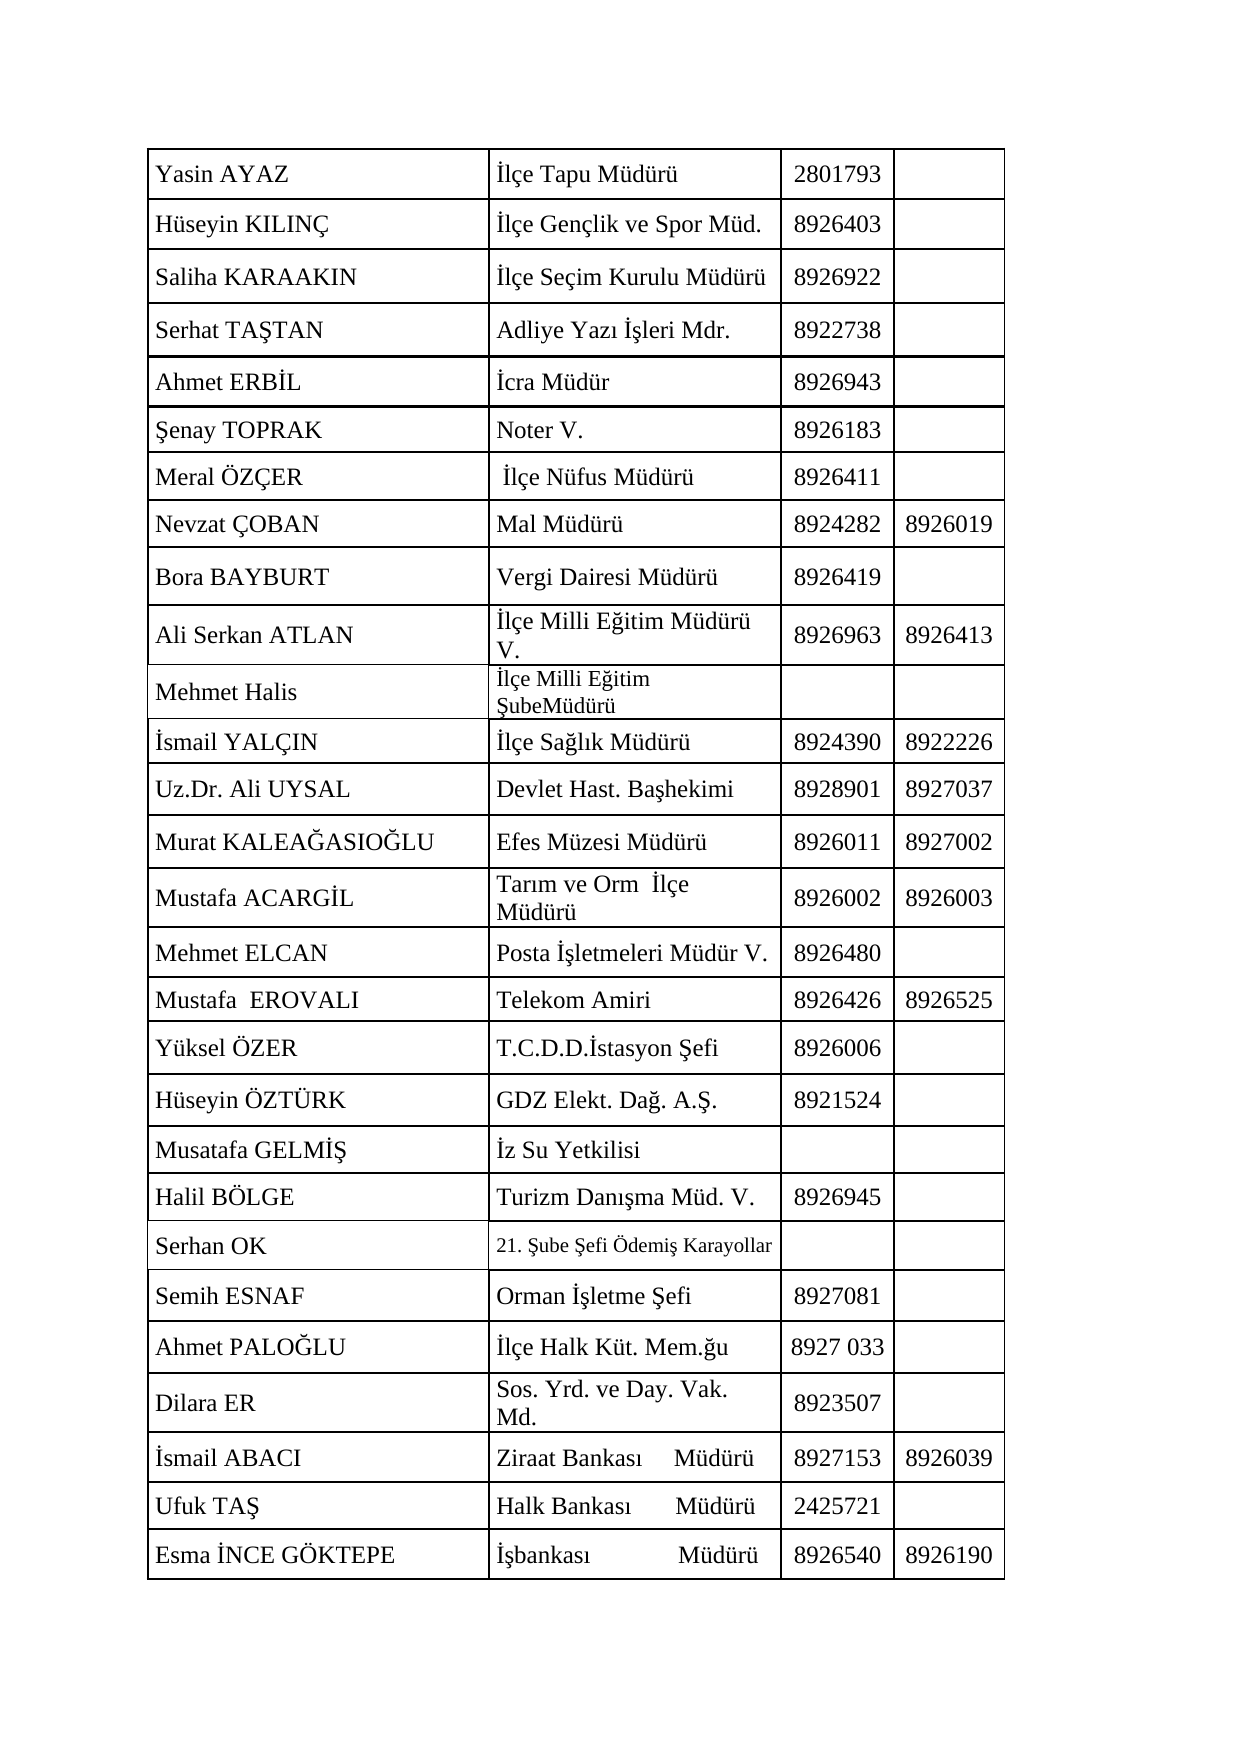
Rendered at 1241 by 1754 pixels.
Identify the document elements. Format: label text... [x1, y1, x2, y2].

table_cell [895, 250, 1004, 302]
table_cell [782, 1127, 893, 1172]
table_cell 8926413 [895, 606, 1004, 663]
table_cell Mustafa EROVALI [149, 978, 488, 1020]
table_cell 8927 033 [782, 1322, 893, 1372]
table_cell 8926403 [782, 200, 893, 248]
table_cell İsmail YALÇIN [149, 719, 488, 762]
table_cell 2425721 [782, 1483, 893, 1528]
table_cell Posta İşletmeleri Müdür V. [490, 928, 780, 976]
table_cell 8922738 [782, 304, 893, 355]
table_cell 21. Şube Şefi Ödemiş Karayollar [489, 1222, 780, 1268]
table_cell İsmail ABACI [149, 1433, 488, 1481]
table_cell 8926039 [895, 1433, 1004, 1481]
table_cell İcra Müdür [490, 358, 780, 405]
table_cell [782, 666, 893, 718]
table_cell [895, 1374, 1004, 1431]
table_cell 8923507 [782, 1374, 893, 1431]
table_cell Murat KALEAĞASIOĞLU [149, 816, 488, 867]
table_cell Turizm Danışma Müd. V. [490, 1174, 780, 1220]
table_cell Ali Serkan ATLAN [149, 606, 488, 663]
table_cell Halil BÖLGE [149, 1174, 488, 1220]
table_cell Hüseyin ÖZTÜRK [149, 1075, 488, 1125]
table_cell [782, 1222, 893, 1268]
table_cell İlçe Milli Eğitim ŞubeMüdürü [489, 666, 780, 718]
table_cell Vergi Dairesi Müdürü [490, 548, 780, 604]
table_cell [895, 548, 1004, 604]
table_cell Orman İşletme Şefi [490, 1271, 780, 1320]
table_cell 8926011 [782, 816, 893, 867]
table_cell 8922226 [895, 720, 1004, 762]
table_cell 8926426 [782, 978, 893, 1020]
table_cell İlçe Nüfus Müdürü [490, 453, 780, 499]
table_cell 8924390 [782, 720, 893, 762]
table_cell İşbankası Müdürü [490, 1530, 780, 1578]
table_cell Devlet Hast. Başhekimi [490, 764, 780, 813]
table_cell T.C.D.D.İstasyon Şefi [490, 1022, 780, 1073]
table_cell Adliye Yazı İşleri Mdr. [490, 304, 780, 355]
table_cell [895, 408, 1004, 451]
table_cell Sos. Yrd. ve Day. Vak. Md. [490, 1374, 780, 1431]
table_cell İlçe Tapu Müdürü [490, 150, 780, 198]
table_cell 8926943 [782, 358, 893, 405]
table_cell [895, 1075, 1004, 1125]
table_cell Meral ÖZÇER [149, 453, 488, 499]
table_cell Mehmet Halis [148, 665, 488, 718]
table_cell 8924282 [782, 501, 893, 546]
table_cell [895, 1022, 1004, 1073]
table_cell 8927037 [895, 764, 1004, 813]
table_cell 8926411 [782, 453, 893, 499]
table_cell [895, 928, 1004, 976]
table_cell Noter V. [490, 408, 780, 451]
table_cell Serhan OK [148, 1221, 488, 1268]
table_cell Musatafa GELMİŞ [149, 1127, 488, 1172]
table_cell Semih ESNAF [149, 1270, 488, 1320]
table_cell Ufuk TAŞ [149, 1483, 488, 1528]
table_cell [895, 666, 1004, 718]
table_cell 8927153 [782, 1433, 893, 1481]
table_cell 8926540 [782, 1530, 893, 1578]
table_cell Ziraat Bankası Müdürü [490, 1433, 780, 1481]
table_cell [895, 150, 1004, 198]
table_cell Şenay TOPRAK [149, 408, 488, 451]
table_cell Serhat TAŞTAN [149, 304, 488, 355]
table_cell 8926006 [782, 1022, 893, 1073]
table_cell Bora BAYBURT [149, 548, 488, 604]
table_cell GDZ Elekt. Dağ. A.Ş. [490, 1075, 780, 1125]
table_cell Mal Müdürü [490, 501, 780, 546]
table_cell İlçe Sağlık Müdürü [490, 720, 780, 762]
table_cell Esma İNCE GÖKTEPE [149, 1530, 488, 1578]
table_cell İz Su Yetkilisi [490, 1127, 780, 1172]
table_cell Saliha KARAAKIN [149, 250, 488, 302]
table_cell Yasin AYAZ [149, 150, 488, 198]
table_cell 2801793 [782, 150, 893, 198]
table_cell İlçe Seçim Kurulu Müdürü [490, 250, 780, 302]
table_cell 8926419 [782, 548, 893, 604]
table_cell [895, 358, 1004, 405]
table_cell Nevzat ÇOBAN [149, 501, 488, 546]
table_cell [895, 200, 1004, 248]
table_cell [895, 1222, 1004, 1268]
table_cell Tarım ve Orm İlçe Müdürü [490, 869, 780, 926]
table_cell [895, 304, 1004, 355]
table_cell 8927081 [782, 1271, 893, 1320]
table_cell [895, 453, 1004, 499]
table_cell Yüksel ÖZER [149, 1022, 488, 1073]
table_cell İlçe Halk Küt. Mem.ğu [490, 1322, 780, 1372]
table_cell İlçe Milli Eğitim Müdürü V. [490, 606, 780, 663]
table_cell 8926525 [895, 978, 1004, 1020]
table_cell Hüseyin KILINÇ [149, 200, 488, 248]
table_cell Ahmet ERBİL [149, 358, 488, 405]
table_cell 8926002 [782, 869, 893, 926]
table_cell Mehmet ELCAN [149, 928, 488, 976]
table_cell 8921524 [782, 1075, 893, 1125]
table_cell [895, 1271, 1004, 1320]
table_cell 8927002 [895, 816, 1004, 867]
table_cell [895, 1174, 1004, 1220]
table_cell Ahmet PALOĞLU [149, 1322, 488, 1372]
table_cell Dilara ER [149, 1374, 488, 1431]
table_cell İlçe Gençlik ve Spor Müd. [490, 200, 780, 248]
table_cell Telekom Amiri [490, 978, 780, 1020]
table_cell 8926922 [782, 250, 893, 302]
table_cell 8928901 [782, 764, 893, 813]
table_cell 8926945 [782, 1174, 893, 1220]
table_cell 8926480 [782, 928, 893, 976]
table_cell [895, 1483, 1004, 1528]
table_cell [895, 1127, 1004, 1172]
table_cell 8926019 [895, 501, 1004, 546]
table_cell Efes Müzesi Müdürü [490, 816, 780, 867]
table_cell Mustafa ACARGİL [149, 869, 488, 926]
table_cell Halk Bankası Müdürü [490, 1483, 780, 1528]
table_cell [895, 1322, 1004, 1372]
table_cell 8926183 [782, 408, 893, 451]
table_cell 8926963 [782, 606, 893, 663]
table_cell Uz.Dr. Ali UYSAL [149, 764, 488, 813]
table_cell 8926190 [895, 1530, 1004, 1578]
table_cell 8926003 [895, 869, 1004, 926]
